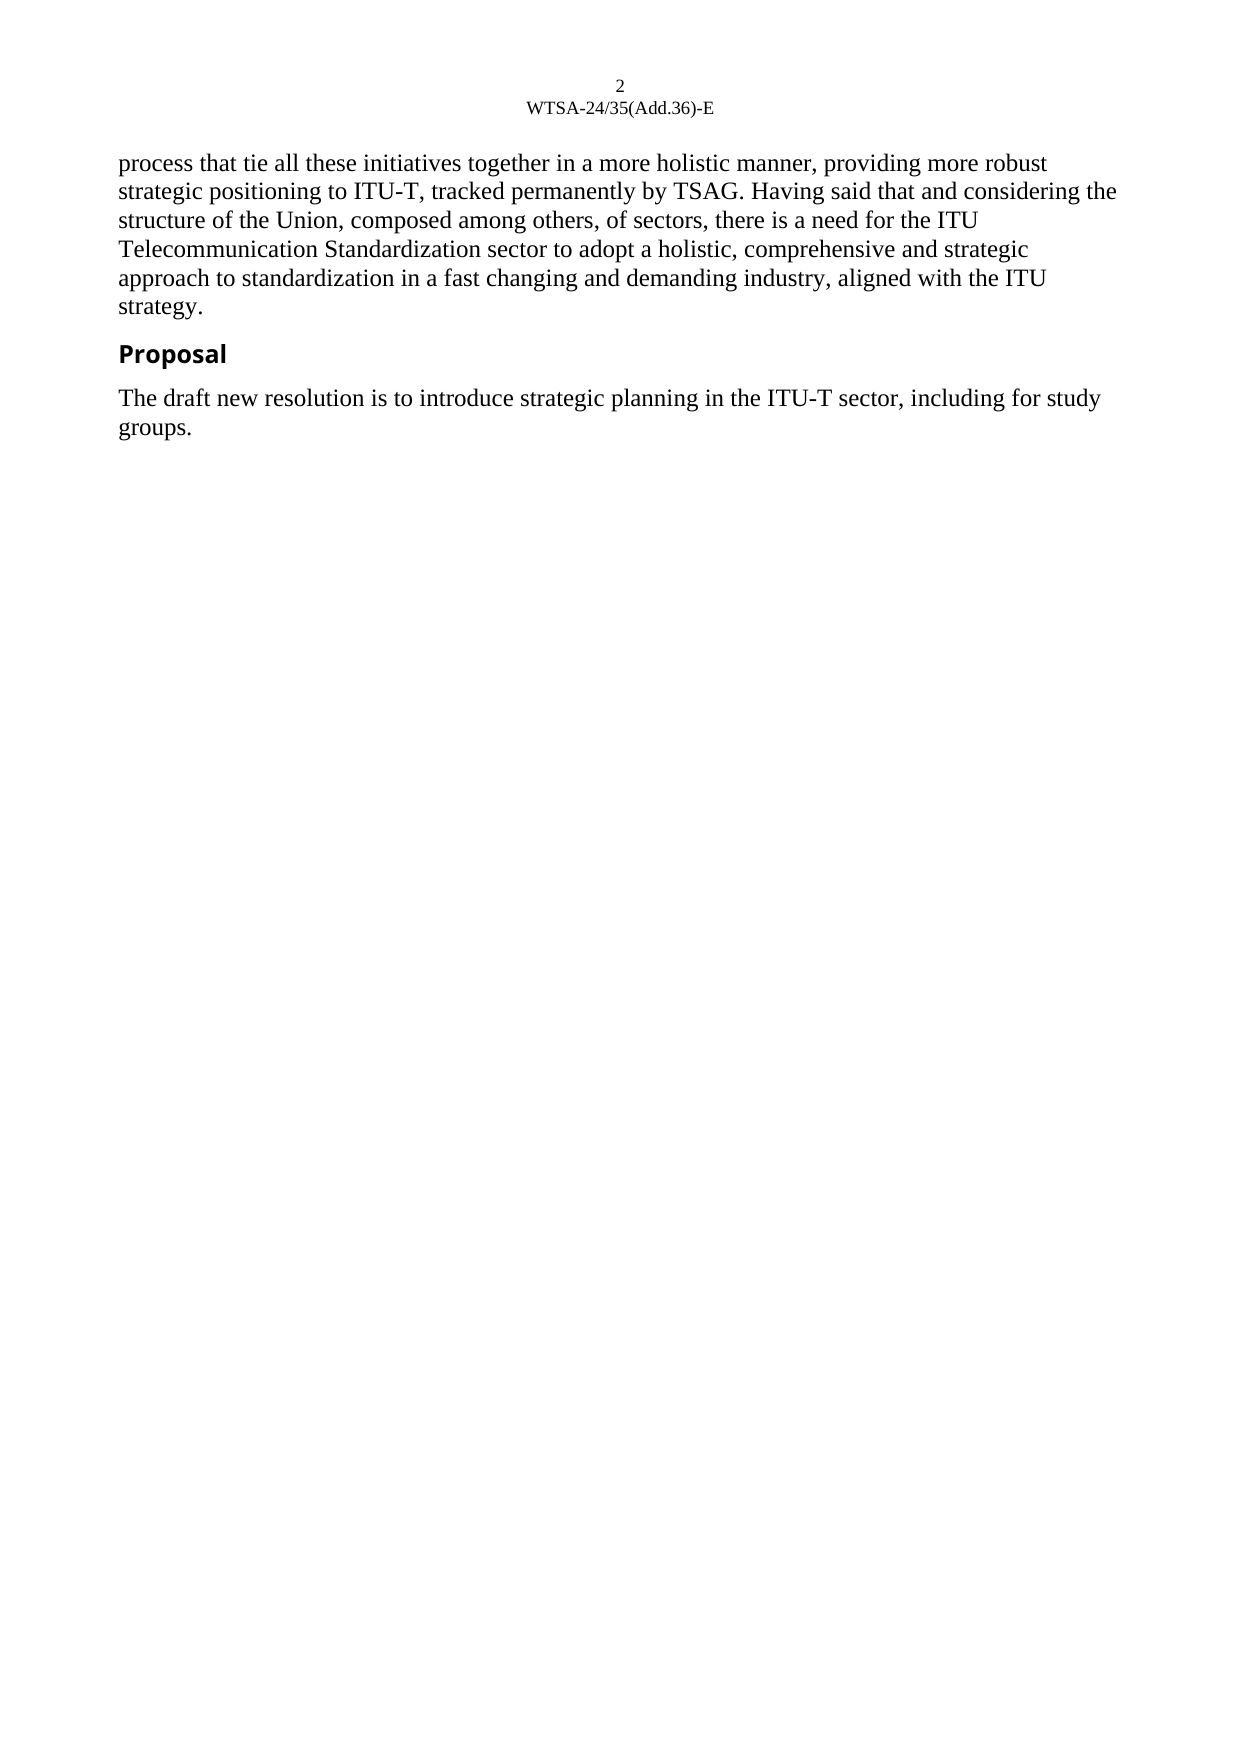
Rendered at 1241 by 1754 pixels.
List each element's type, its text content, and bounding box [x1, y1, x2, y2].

subtitle Proposal [118, 337, 1122, 371]
text The draft new resolution is to introduce strategic planning in the ITU-T sector, including for study groups. [118, 383, 1122, 441]
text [118, 148, 1122, 320]
